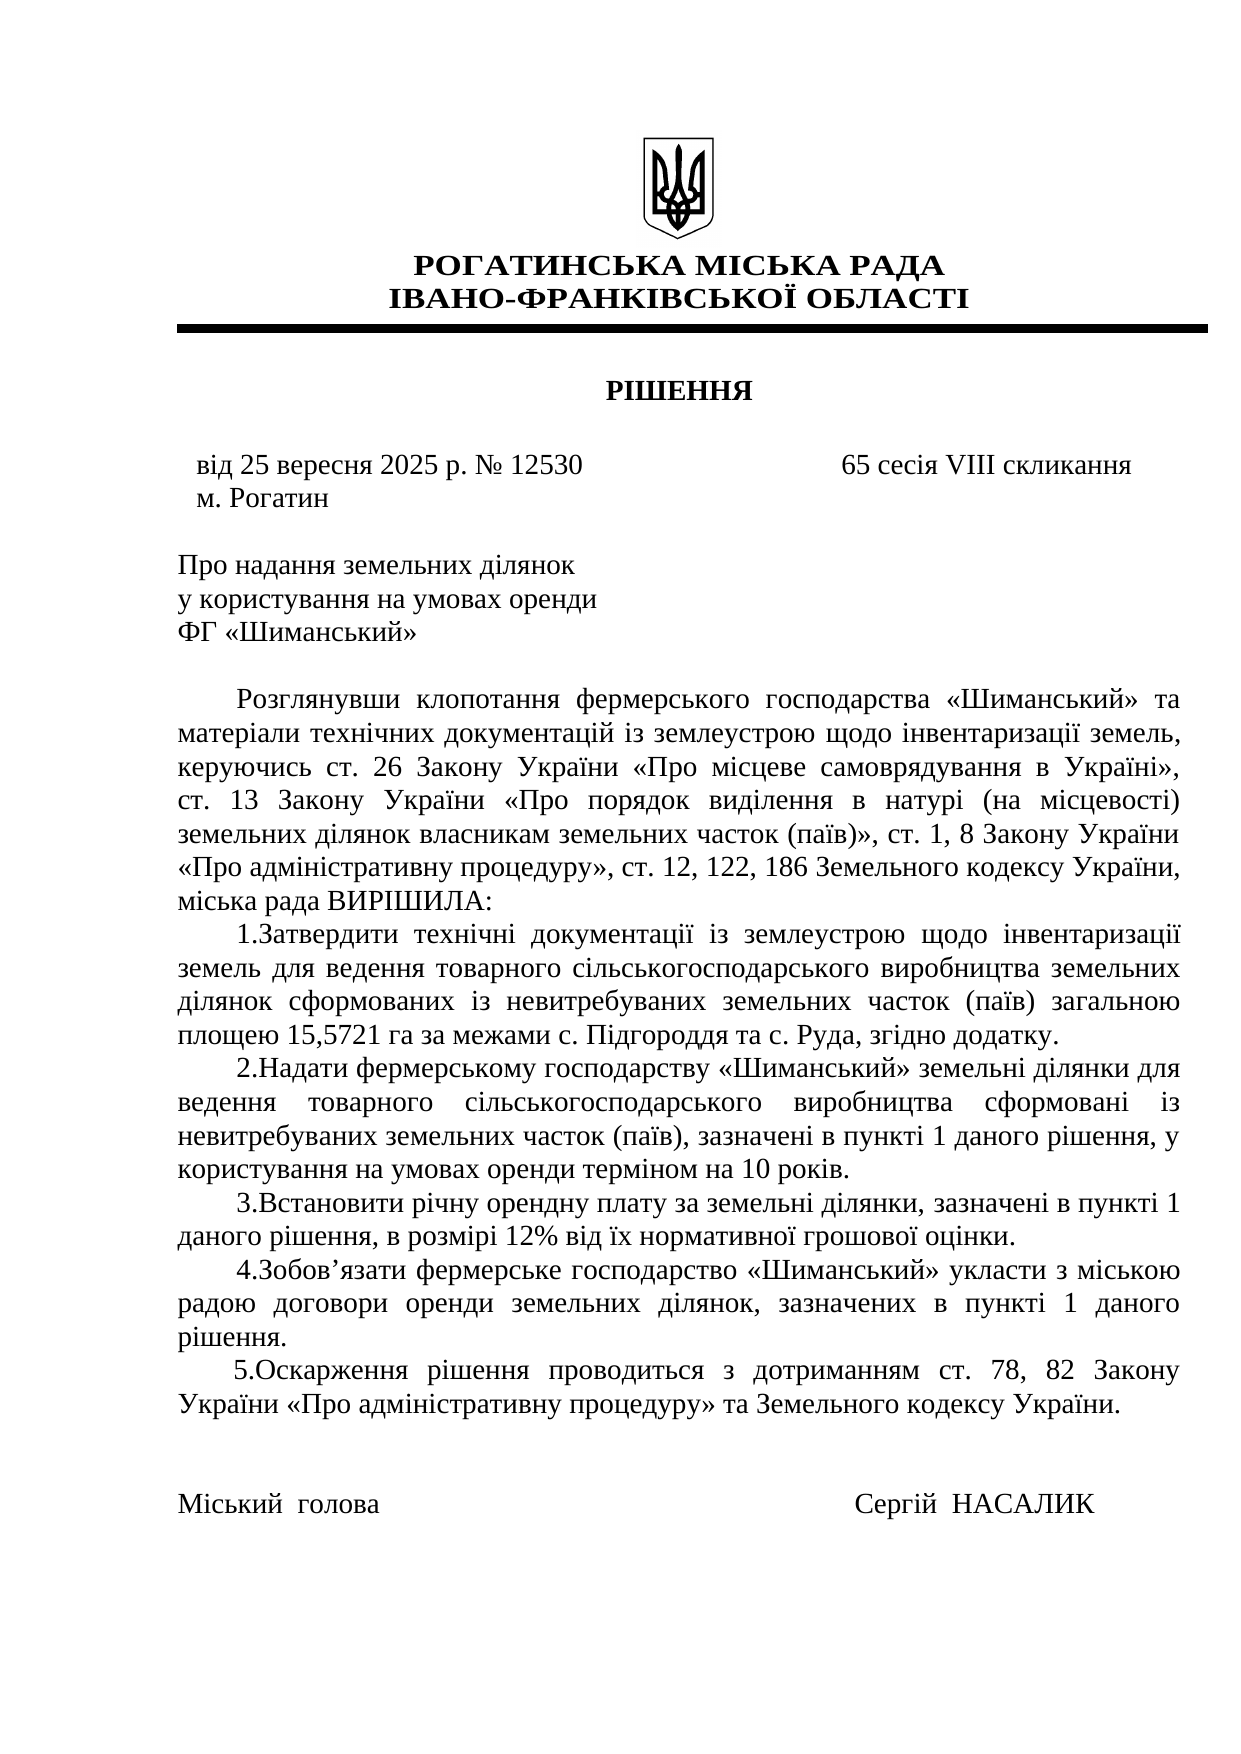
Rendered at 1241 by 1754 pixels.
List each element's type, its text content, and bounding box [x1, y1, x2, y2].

text 3.Встановити річну орендну плату за земельні ділянки, зазначені в пункті 1 даного рішення, в розмірі 12% від їх нормативної грошової оцінки. [177, 1185, 1181, 1252]
text 5.Оскарження рішення проводиться з дотриманням ст. 78, 82 Закону України «Про адміністративну процедуру» та Земельного кодексу України. [177, 1352, 1181, 1419]
text РОГАТИНСЬКА МІСЬКА РАДА [177, 248, 1181, 281]
text від 25 вересня 2025 р. № 12530 65 сесія VIII скликання [196, 447, 1237, 480]
text ФГ «Шиманський» [177, 614, 1181, 648]
text Про надання земельних ділянок [177, 547, 1181, 581]
text 2.Надати фермерському господарству «Шиманський» земельні ділянки для ведення товарного сільськогосподарського виробництва сформовані із невитребуваних земельних часток (паїв), зазначені в пункті 1 даного рішення, у користування на умовах оренди терміном на 10 років. [177, 1051, 1181, 1185]
text РІШЕННЯ [177, 373, 1181, 407]
text Розглянувши клопотання фермерського господарства «Шиманський» та матеріали технічних документацій із землеустрою щодо інвентаризації земель, керуючись ст. 26 Закону України «Про місцеве самоврядування в Україні», ст. 13 Закону України «Про порядок виділення в натурі (на місцевості) земельних ділянок власникам земельних часток (паїв)», ст. 1, 8 Закону України «Про адміністративну процедуру», ст. 12, 122, 186 Земельного кодексу України, міська рада ВИРІШИЛА: [177, 682, 1181, 916]
text 1.Затвердити технічні документації із землеустрою щодо інвентаризації земель для ведення товарного сільськогосподарського виробництва земельних ділянок сформованих із невитребуваних земельних часток (паїв) загальною площею 15,5721 га за межами с. Підгороддя та с. Руда, згідно додатку. [177, 916, 1181, 1051]
text у користування на умовах оренди [177, 581, 1181, 614]
text м. Рогатин [196, 480, 1237, 514]
text ІВАНО-ФРАНКІВСЬКОЇ ОБЛАСТІ [177, 281, 1181, 315]
text Міський голова Сергій НАСАЛИК [177, 1487, 1181, 1520]
text 4.Зобов’язати фермерське господарство «Шиманський» укласти з міською радою договори оренди земельних ділянок, зазначених в пункті 1 даного рішення. [177, 1252, 1181, 1352]
